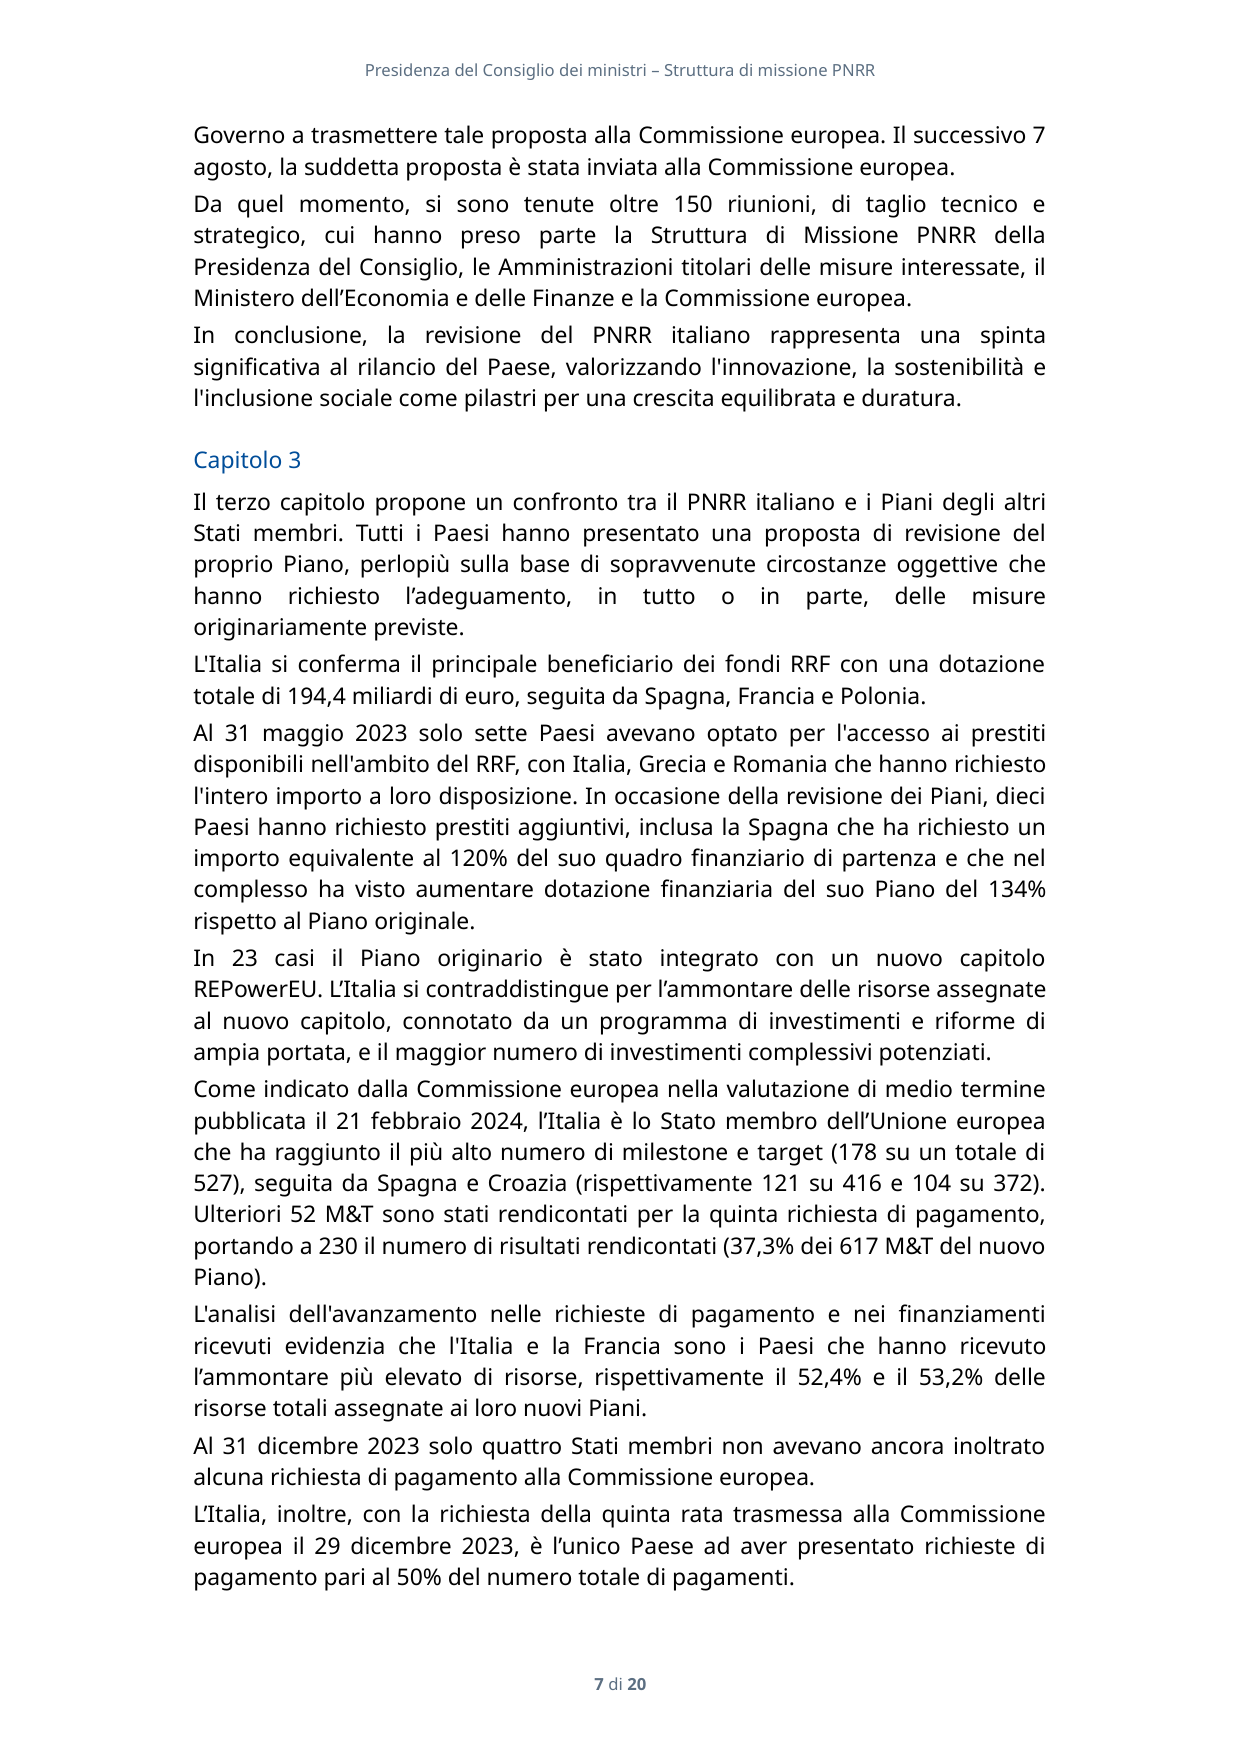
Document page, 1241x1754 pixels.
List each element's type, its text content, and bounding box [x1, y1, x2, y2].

text Come indicato dalla Commissione europea nella valutazione di medio termine pubblicata il 21 febbraio 2024, l’Italia è lo Stato membro dell’Unione europea che ha raggiunto il più alto numero di milestone e target (178 su un totale di 527), seguita da Spagna e Croazia (rispettivamente 121 su 416 e 104 su 372). Ulteriori 52 M&T sono stati rendicontati per la quinta richiesta di pagamento, portando a 230 il numero di risultati rendicontati (37,3% dei 617 M&T del nuovo Piano). [193, 1073, 1047, 1292]
text L'Italia si conferma il principale beneficiario dei fondi RRF con una dotazione totale di 194,4 miliardi di euro, seguita da Spagna, Francia e Polonia. [193, 648, 1047, 711]
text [193, 119, 1047, 182]
text Al 31 dicembre 2023 solo quattro Stati membri non avevano ancora inoltrato alcuna richiesta di pagamento alla Commissione europea. [193, 1430, 1047, 1492]
subtitle Capitolo 3 [193, 444, 1047, 476]
text L’Italia, inoltre, con la richiesta della quinta rata trasmessa alla Commissione europea il 29 dicembre 2023, è l’unico Paese ad aver presentato richieste di pagamento pari al 50% del numero totale di pagamenti. [193, 1498, 1047, 1592]
text L'analisi dell'avanzamento nelle richieste di pagamento e nei finanziamenti ricevuti evidenzia che l'Italia e la Francia sono i Paesi che hanno ricevuto l’ammontare più elevato di risorse, rispettivamente il 52,4% e il 53,2% delle risorse totali assegnate ai loro nuovi Piani. [193, 1298, 1047, 1423]
text Il terzo capitolo propone un confronto tra il PNRR italiano e i Piani degli altri Stati membri. Tutti i Paesi hanno presentato una proposta di revisione del proprio Piano, perlopiù sulla base di sopravvenute circostanze oggettive che hanno richiesto l’adeguamento, in tutto o in parte, delle misure originariamente previste. [193, 486, 1047, 642]
text Da quel momento, si sono tenute oltre 150 riunioni, di taglio tecnico e strategico, cui hanno preso parte la Struttura di Missione PNRR della Presidenza del Consiglio, le Amministrazioni titolari delle misure interessate, il Ministero dell’Economia e delle Finanze e la Commissione europea. [193, 188, 1047, 313]
text In 23 casi il Piano originario è stato integrato con un nuovo capitolo REPowerEU. L’Italia si contraddistingue per l’ammontare delle risorse assegnate al nuovo capitolo, connotato da un programma di investimenti e riforme di ampia portata, e il maggior numero di investimenti complessivi potenziati. [193, 942, 1047, 1067]
text In conclusione, la revisione del PNRR italiano rappresenta una spinta significativa al rilancio del Paese, valorizzando l'innovazione, la sostenibilità e l'inclusione sociale come pilastri per una crescita equilibrata e duratura. [193, 319, 1047, 413]
text Al 31 maggio 2023 solo sette Paesi avevano optato per l'accesso ai prestiti disponibili nell'ambito del RRF, con Italia, Grecia e Romania che hanno richiesto l'intero importo a loro disposizione. In occasione della revisione dei Piani, dieci Paesi hanno richiesto prestiti aggiuntivi, inclusa la Spagna che ha richiesto un importo equivalente al 120% del suo quadro finanziario di partenza e che nel complesso ha visto aumentare dotazione finanziaria del suo Piano del 134% rispetto al Piano originale. [193, 717, 1047, 936]
